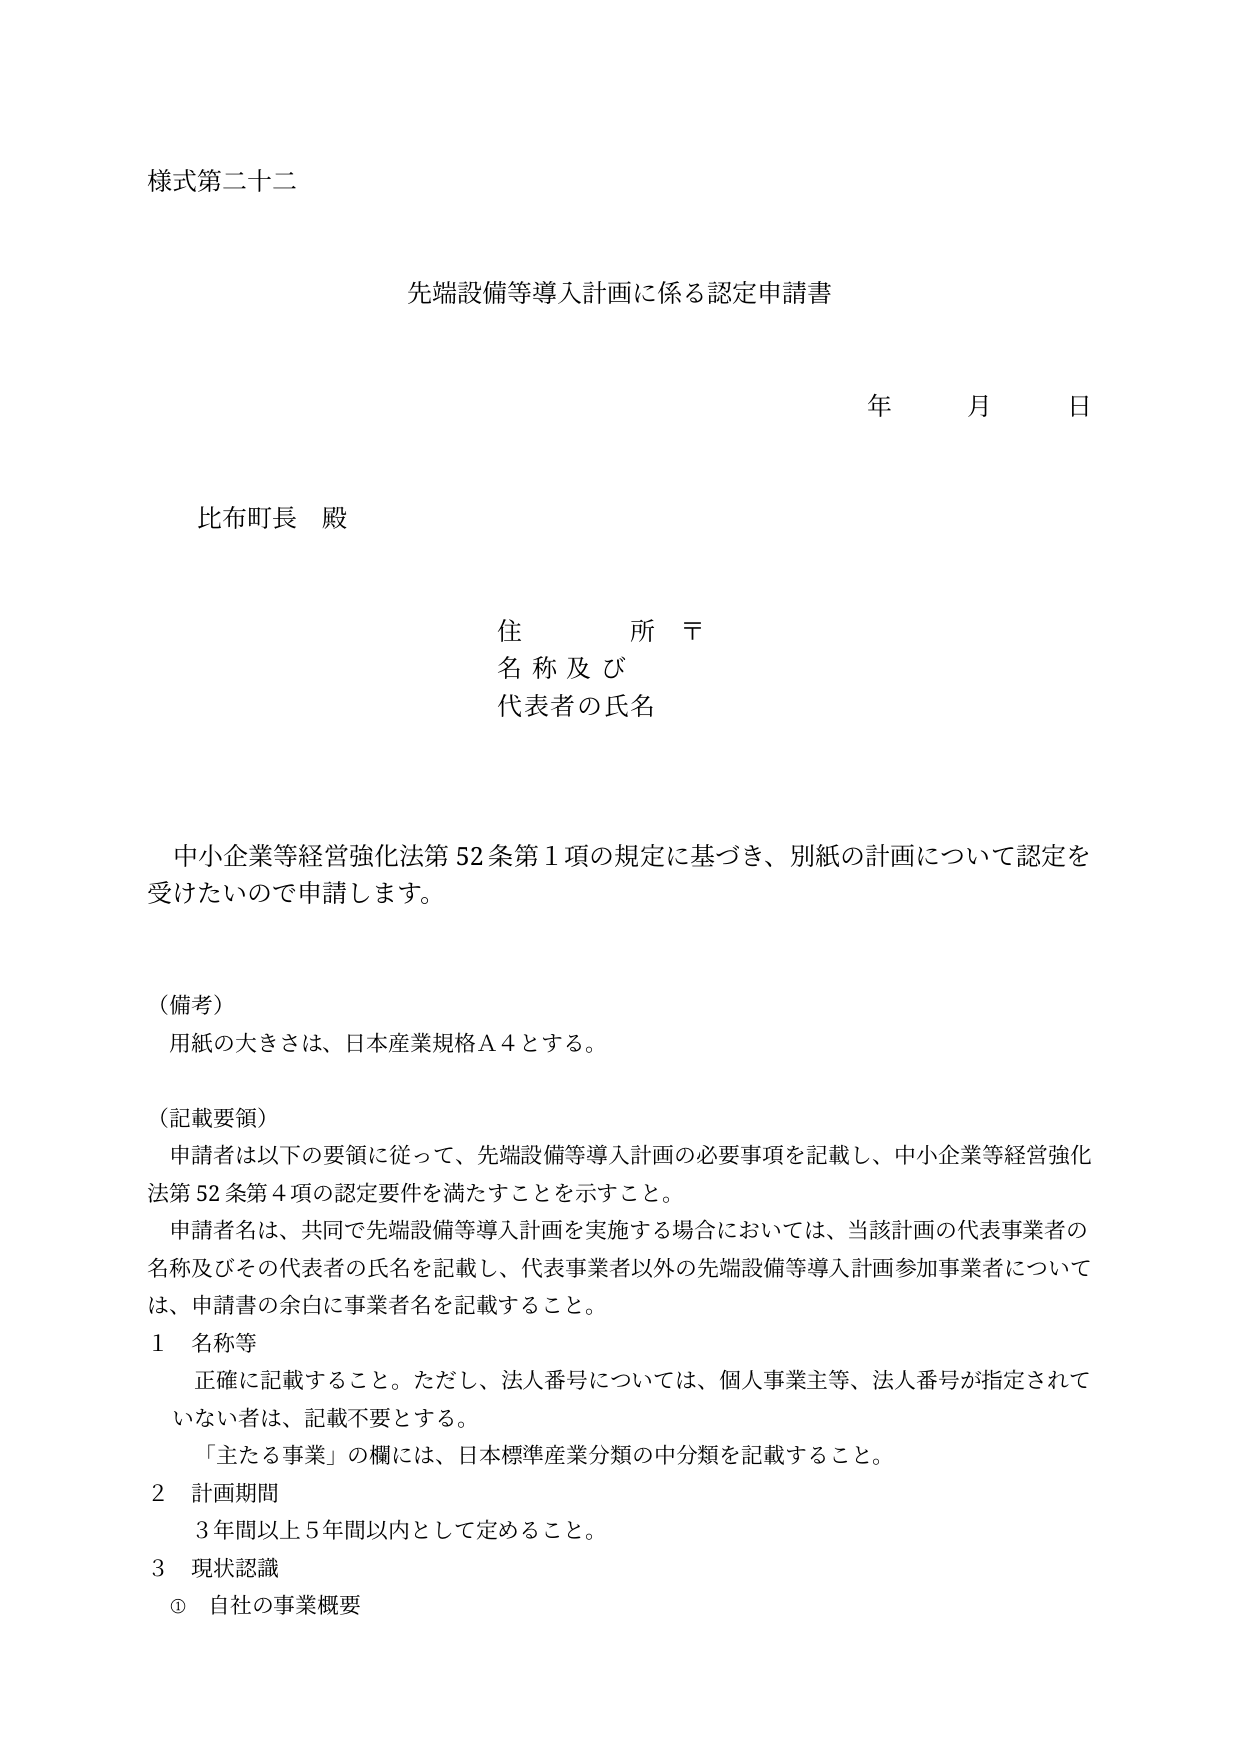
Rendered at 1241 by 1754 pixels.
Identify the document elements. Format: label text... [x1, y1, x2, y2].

text 正確に記載すること。ただし、法人番号については、個人事業主等、法人番号が指定されていない者は、記載不要とする。 [173, 1361, 1092, 1436]
text 住 所 〒 [498, 611, 1092, 648]
text ３ 現状認識 [148, 1548, 1092, 1586]
text 「主たる事業」の欄には、日本標準産業分類の中分類を記載すること。 [173, 1436, 1092, 1473]
text ２ 計画期間 [148, 1473, 1092, 1511]
text 年 月 日 [148, 386, 1092, 423]
text １ 名称等 [148, 1323, 1092, 1361]
text 名称及び [498, 648, 1092, 686]
text ① 自社の事業概要 [148, 1586, 1092, 1623]
text 比布町長 殿 [148, 498, 1092, 536]
text 中小企業等経営強化法第52条第１項の規定に基づき、別紙の計画について認定を受けたいので申請します。 [148, 836, 1092, 911]
text （記載要領） [148, 1098, 1092, 1136]
text 様式第二十二 [148, 161, 1092, 198]
text 用紙の大きさは、日本産業規格Ａ４とする。 [148, 1023, 1092, 1061]
text 先端設備等導入計画に係る認定申請書 [148, 273, 1092, 311]
text 申請者名は、共同で先端設備等導入計画を実施する場合においては、当該計画の代表事業者の名称及びその代表者の氏名を記載し、代表事業者以外の先端設備等導入計画参加事業者については、申請書の余白に事業者名を記載すること。 [148, 1211, 1092, 1323]
text （備考） [148, 986, 1092, 1023]
text 申請者は以下の要領に従って、先端設備等導入計画の必要事項を記載し、中小企業等経営強化法第52条第４項の認定要件を満たすことを示すこと。 [148, 1136, 1092, 1211]
text 代表者の氏名 [498, 686, 1092, 723]
text ３年間以上５年間以内として定めること。 [148, 1511, 1092, 1548]
